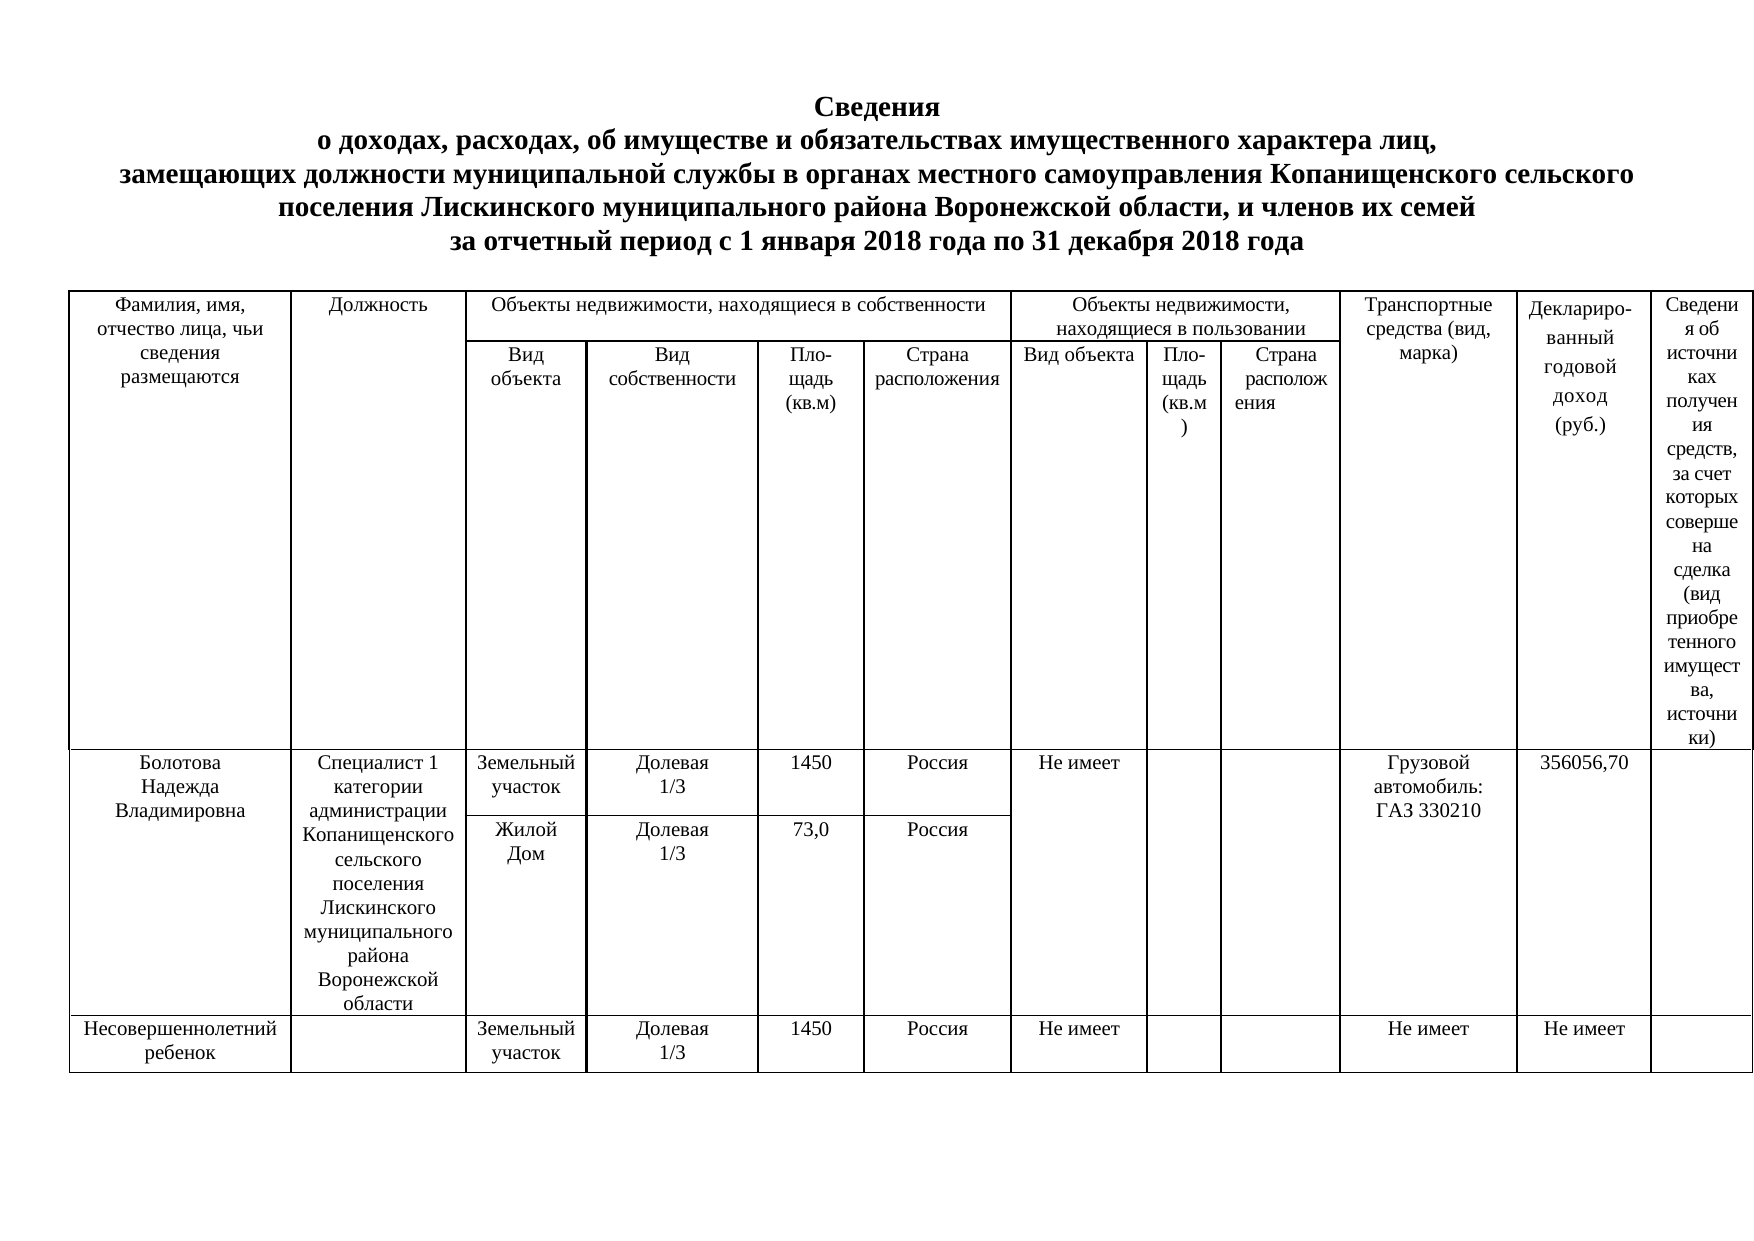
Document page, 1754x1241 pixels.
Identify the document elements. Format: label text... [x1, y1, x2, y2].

table_cell Не имеет [1341, 1016, 1516, 1072]
table_cell Вид собственности [588, 342, 757, 749]
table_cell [70, 1016, 290, 1072]
text о доходах, расходах, об имуществе и обязательствах имущественного характера лиц, [118, 122, 1636, 156]
table_cell 1450 73,0 [759, 1016, 863, 1072]
table_cell 1450 [759, 750, 863, 815]
table_header Объекты недвижимости, находящиеся в пользовании [1012, 292, 1339, 340]
table_cell Не имеет [1012, 1016, 1146, 1072]
table_cell Россия Россия [865, 1016, 1010, 1072]
table_cell Страна расположения [865, 342, 1010, 749]
table_header Транспортные средства (вид, марка) [1341, 292, 1516, 749]
table_cell Долевая 1/3 [588, 750, 757, 815]
table_cell [1222, 750, 1339, 1015]
table_header Декларированный годовой доход (руб.) [1518, 292, 1650, 749]
table_cell Вид объекта [467, 342, 585, 749]
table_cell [588, 1016, 757, 1072]
text за отчетный период с 1 января 2018 года по 31 декабря 2018 года [118, 223, 1636, 256]
table_header Должность [292, 292, 465, 749]
table_cell Долевая 1/3 [588, 816, 757, 1015]
table_cell [1652, 749, 1752, 1015]
table_cell Грузовой автомобиль: ГАЗ 330210 [1341, 750, 1516, 1015]
table_cell 73,0 [759, 816, 863, 1015]
text Сведения [118, 89, 1636, 122]
table_cell Пло-щадь (кв.м) [759, 342, 863, 749]
table_cell [1148, 750, 1220, 1015]
table_cell [292, 1016, 465, 1072]
table_header Фамилия, имя, отчество лица, чьи сведения размещаются [70, 292, 290, 749]
table_cell 356056,70 [1518, 750, 1650, 1015]
table_cell Страна расположения [1222, 342, 1339, 749]
table_header Сведения об источниках получения средств, за счет которых совершена сделка (вид приобретенного имущества, источники) [1652, 292, 1752, 749]
table_cell Специалист 1 категории администрации Копанищенского сельского поселения Лискинского муниципального района Воронежской области [292, 750, 465, 1015]
table_cell Жилой Дом [467, 816, 585, 1015]
table_cell Не имеет [1518, 1016, 1650, 1072]
table_cell [1652, 1015, 1752, 1072]
table_cell Болотова Надежда Владимировна [70, 750, 290, 1015]
table_header Объекты недвижимости, находящиеся в собственности [467, 292, 1010, 340]
table_cell Россия [865, 750, 1010, 815]
table_cell Земельный участок [467, 750, 585, 815]
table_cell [467, 1016, 585, 1072]
table_cell [1148, 1016, 1220, 1072]
table_cell Вид объекта [1012, 342, 1146, 749]
table_cell Не имеет [1012, 750, 1146, 1015]
table_cell Россия [865, 816, 1010, 1015]
table_cell [1222, 1016, 1339, 1072]
text замещающих должности муниципальной службы в органах местного самоуправления Копанищенского сельского поселения Лискинского муниципального района Воронежской области, и членов их семей [118, 156, 1636, 223]
table_cell Пло-щадь (кв.м) [1148, 342, 1220, 749]
